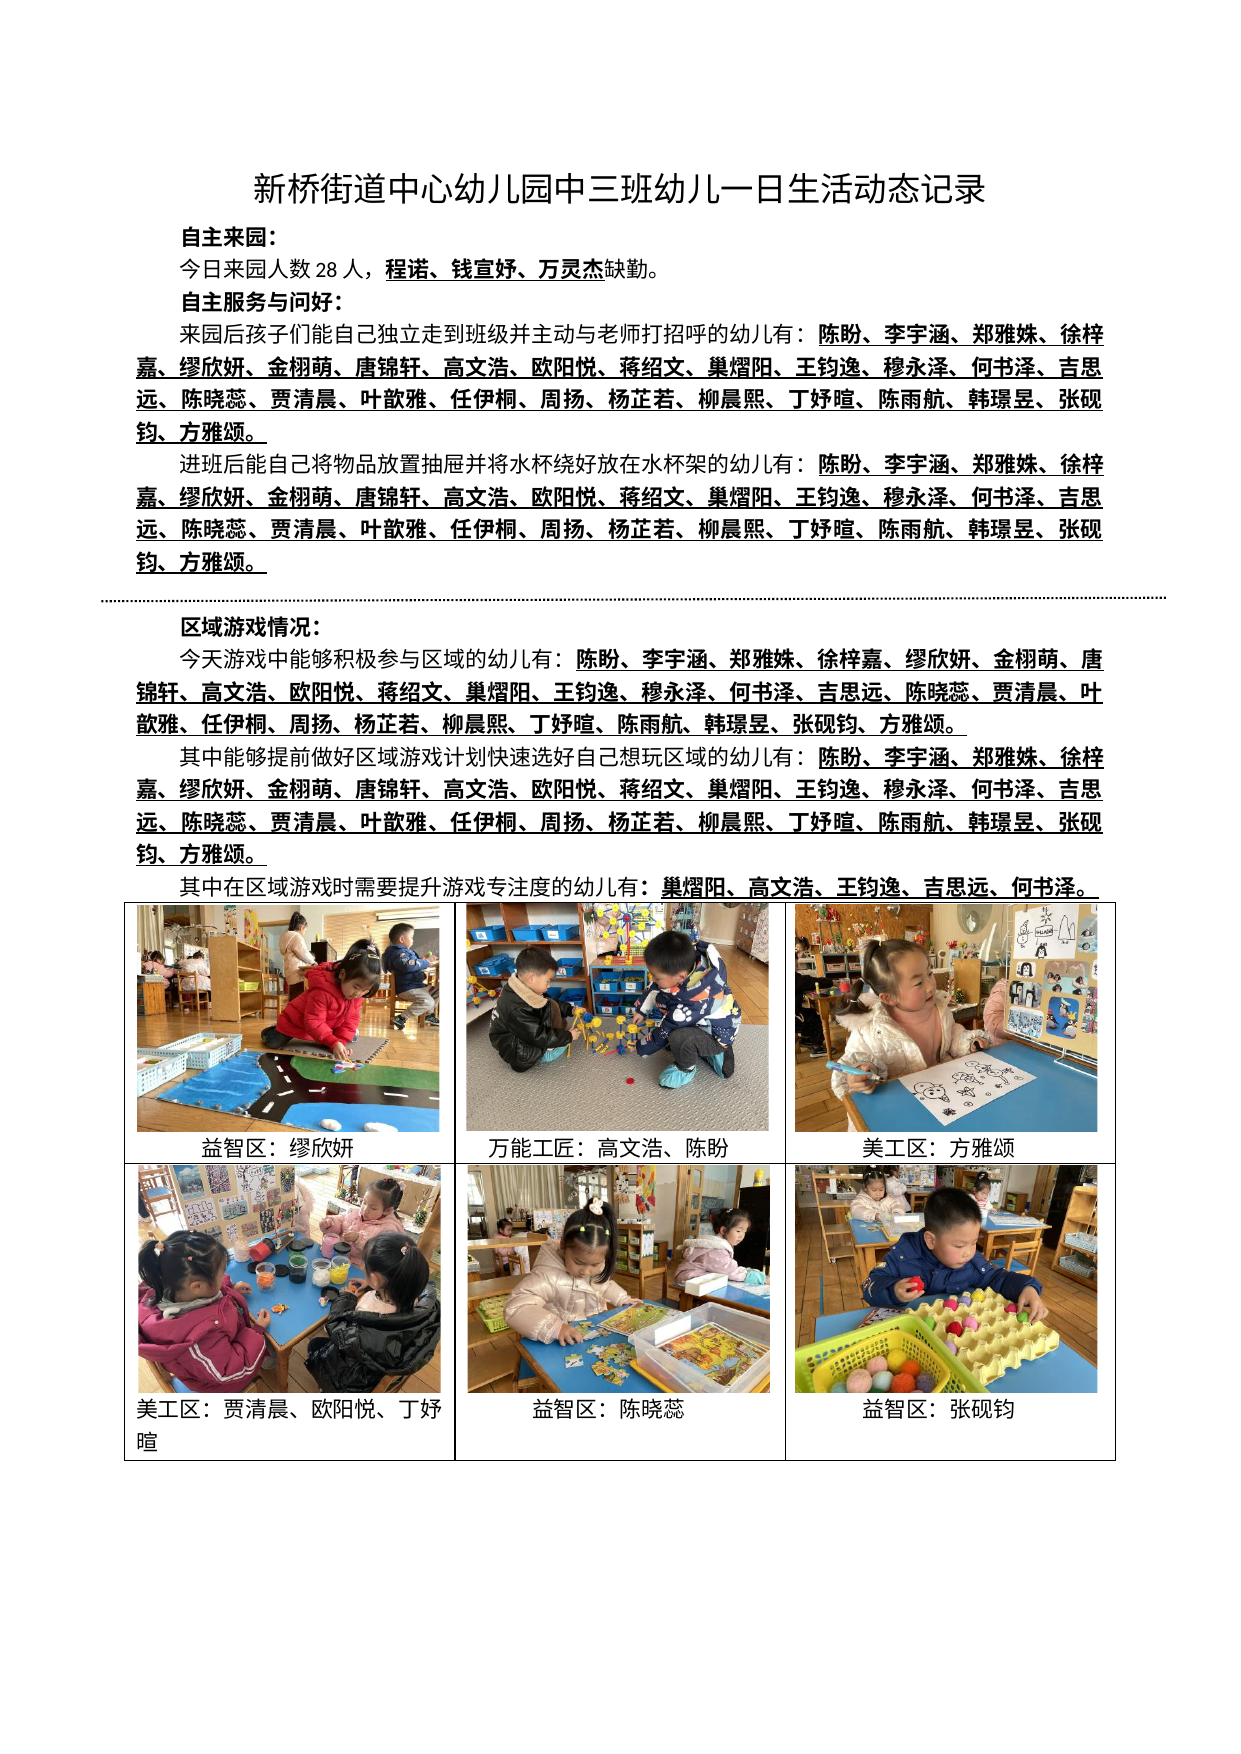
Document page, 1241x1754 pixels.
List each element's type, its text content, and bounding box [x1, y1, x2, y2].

text 其中能够提前做好区域游戏计划快速选好自己想玩区域的幼儿有：陈盼、李宇涵、郑雅姝、徐梓嘉、缪欣妍、金栩萌、唐锦轩、高文浩、欧阳悦、蒋绍文、巢熠阳、王钧逸、穆永泽、何书泽、吉思远、陈晓蕊、贾清晨、叶歆雅、任伊桐、周扬、杨芷若、柳晨熙、丁妤暄、陈雨航、韩璟昱、张砚钧、方雅颂。 [136, 739, 1104, 869]
text 来园后孩子们能自己独立走到班级并主动与老师打招呼的幼儿有：陈盼、李宇涵、郑雅姝、徐梓嘉、缪欣妍、金栩萌、唐锦轩、高文浩、欧阳悦、蒋绍文、巢熠阳、王钧逸、穆永泽、何书泽、吉思远、陈晓蕊、贾清晨、叶歆雅、任伊桐、周扬、杨芷若、柳晨熙、丁妤暄、陈雨航、韩璟昱、张砚钧、方雅颂。 [136, 317, 1104, 447]
table_cell 美工区：贾清晨、欧阳悦、丁妤暄 [125, 1164, 454, 1459]
table_header 万能工匠：高文浩、陈盼 [456, 903, 785, 1163]
table_cell 益智区：张砚钧 [786, 1164, 1115, 1459]
table_header 益智区：缪欣妍 [125, 903, 454, 1163]
text 新桥街道中心幼儿园中三班幼儿一日生活动态记录 [136, 154, 1104, 219]
text 自主服务与问好： [136, 284, 1104, 317]
picture [466, 903, 769, 1131]
text 进班后能自己将物品放置抽屉并将水杯绕好放在水杯架的幼儿有：陈盼、李宇涵、郑雅姝、徐梓嘉、缪欣妍、金栩萌、唐锦轩、高文浩、欧阳悦、蒋绍文、巢熠阳、王钧逸、穆永泽、何书泽、吉思远、陈晓蕊、贾清晨、叶歆雅、任伊桐、周扬、杨芷若、柳晨熙、丁妤暄、陈雨航、韩璟昱、张砚钧、方雅颂。 [136, 447, 1104, 577]
table_header 绘 美工区：方雅颂 [786, 903, 1115, 1163]
picture [138, 1165, 441, 1393]
picture [795, 904, 1098, 1132]
text 今日来园人数28人，程诺、钱宣妤、万灵杰缺勤。 [136, 252, 1104, 284]
text 区域游戏情况： [136, 609, 1104, 642]
text 今天游戏中能够积极参与区域的幼儿有：陈盼、李宇涵、郑雅姝、徐梓嘉、缪欣妍、金栩萌、唐锦轩、高文浩、欧阳悦、蒋绍文、巢熠阳、王钧逸、穆永泽、何书泽、吉思远、陈晓蕊、贾清晨、叶歆雅、任伊桐、周扬、杨芷若、柳晨熙、丁妤暄、陈雨航、韩璟昱、张砚钧、方雅颂。 [136, 642, 1104, 739]
text 自主来园： [136, 219, 1104, 252]
picture [137, 905, 440, 1132]
table_cell 益智区：陈晓蕊 [456, 1164, 785, 1459]
picture [795, 1165, 1098, 1393]
text 其中在区域游戏时需要提升游戏专注度的幼儿有：巢熠阳、高文浩、王钧逸、吉思远、何书泽。 [136, 869, 1104, 902]
picture [467, 1165, 770, 1393]
